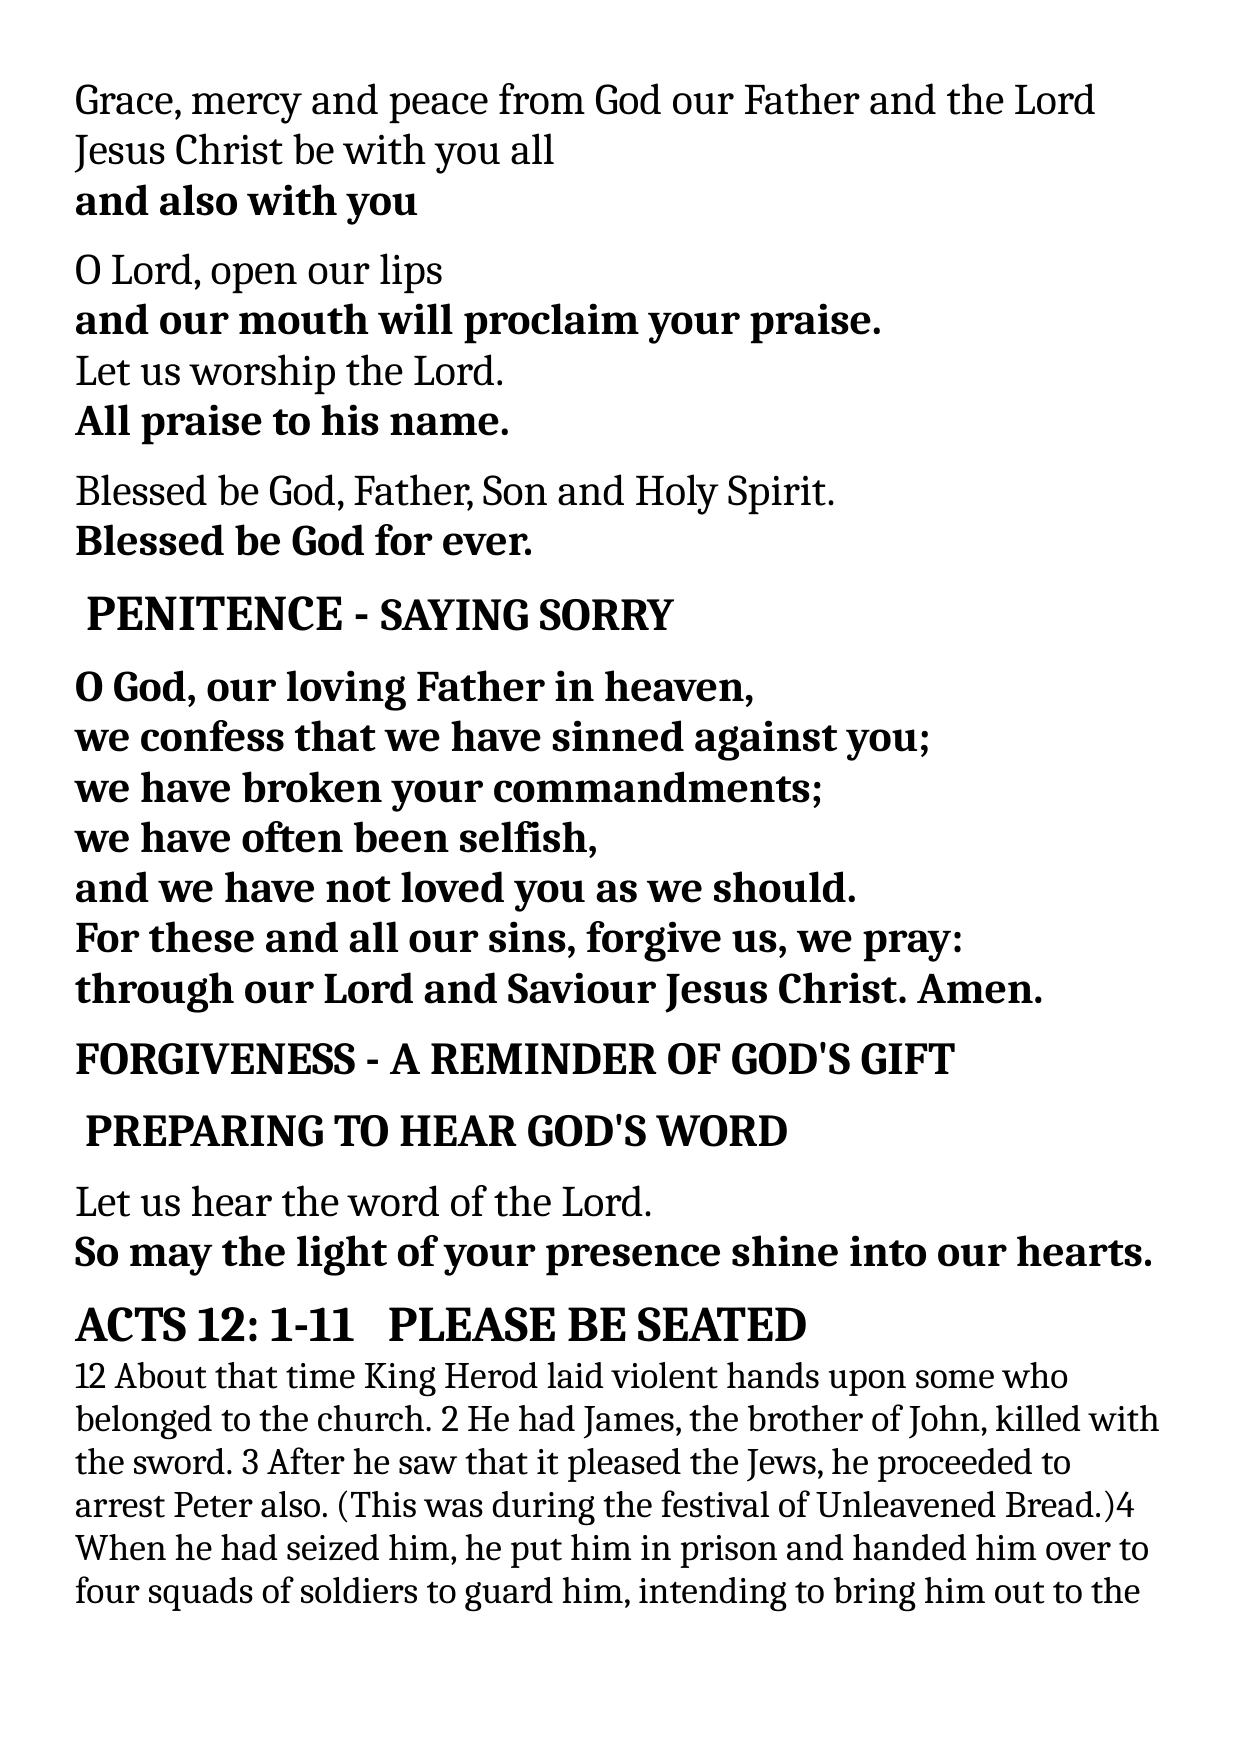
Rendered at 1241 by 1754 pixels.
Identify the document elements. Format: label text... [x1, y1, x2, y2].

subtitle Acts 12: 1-11 please be seated [75, 1297, 1165, 1354]
text we have broken your commandments; [75, 763, 1165, 813]
text and we have not loved you as we should. [75, 863, 1165, 913]
text and our mouth will proclaim your praise. [75, 295, 1165, 346]
text Blessed be God, Father, Son and Holy Spirit. [75, 466, 1165, 516]
text Let us hear the word of the Lord. [75, 1177, 1165, 1227]
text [75, 1354, 1165, 1613]
subtitle Penitence - saying sorry [75, 585, 1165, 643]
text Blessed be God for ever. [75, 516, 1165, 566]
text through our Lord and Saviour Jesus Christ. Amen. [75, 964, 1165, 1014]
text For these and all our sins, forgive us, we pray: [75, 913, 1165, 964]
text we confess that we have sinned against you; [75, 712, 1165, 763]
text Let us worship the Lord. [75, 346, 1165, 396]
text O God, our loving Father in heaven, [75, 662, 1165, 712]
subtitle Preparing to hear God's word [75, 1105, 1165, 1158]
text O Lord, open our lips [75, 245, 1165, 295]
text So may the light of your presence shine into our hearts. [75, 1227, 1165, 1278]
text All praise to his name. [75, 396, 1165, 446]
subtitle Forgiveness - a reminder of God's gift [75, 1033, 1165, 1086]
text we have often been selfish, [75, 813, 1165, 863]
text and also with you [75, 176, 1165, 226]
text Grace, mercy and peace from God our Father and the Lord Jesus Christ be with you all [75, 75, 1165, 176]
